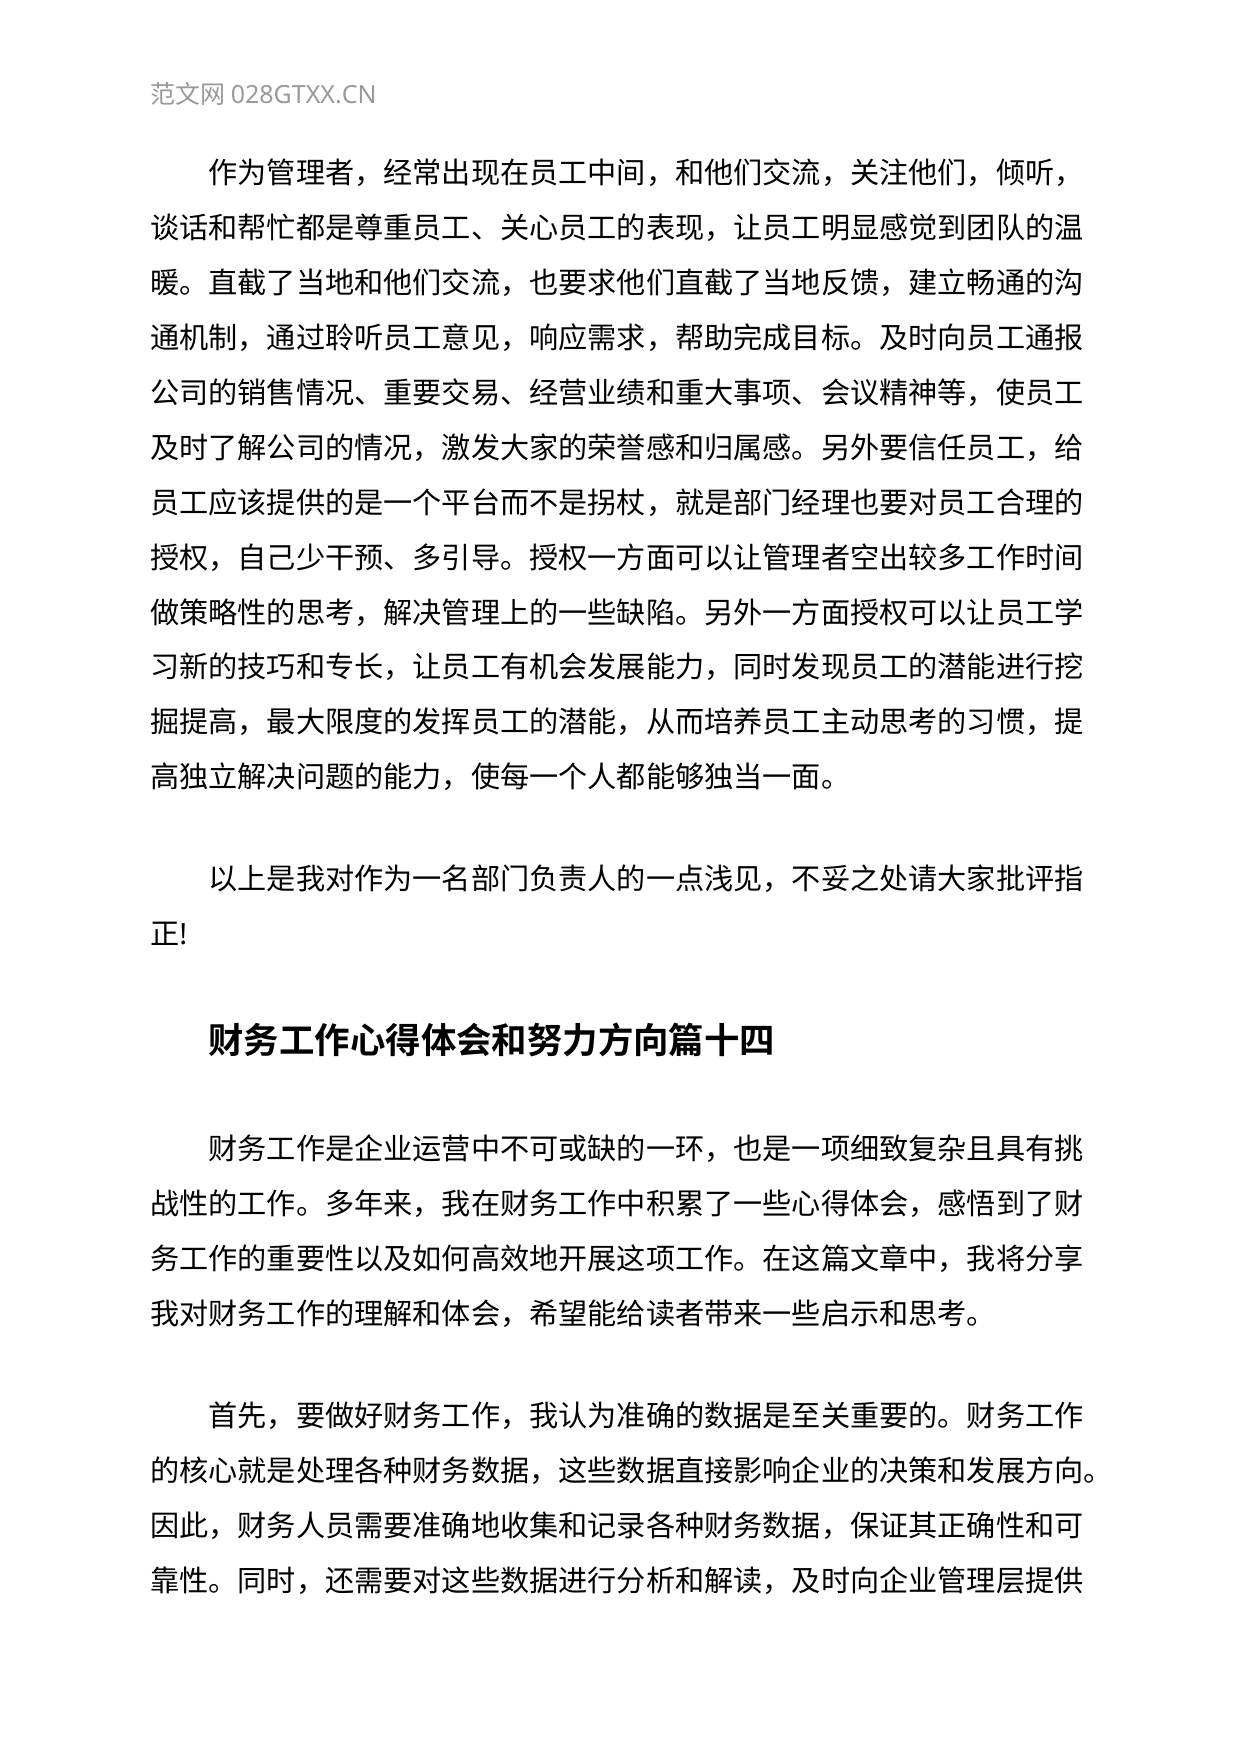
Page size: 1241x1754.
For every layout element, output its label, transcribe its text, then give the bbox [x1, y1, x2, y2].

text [150, 1392, 1090, 1599]
text 财务工作心得体会和努力方向篇十四 [150, 1012, 1090, 1064]
text 财务工作是企业运营中不可或缺的一环，也是一项细致复杂且具有挑战性的工作。多年来，我在财务工作中积累了一些心得体会，感悟到了财务工作的重要性以及如何高效地开展这项工作。在这篇文章中，我将分享我对财务工作的理解和体会，希望能给读者带来一些启示和思考。 [150, 1126, 1090, 1333]
text 以上是我对作为一名部门负责人的一点浅见，不妥之处请大家批评指正! [150, 856, 1090, 953]
text 作为管理者，经常出现在员工中间，和他们交流，关注他们，倾听，谈话和帮忙都是尊重员工、关心员工的表现，让员工明显感觉到团队的温暖。直截了当地和他们交流，也要求他们直截了当地反馈，建立畅通的沟通机制，通过聆听员工意见，响应需求，帮助完成目标。及时向员工通报公司的销售情况、重要交易、经营业绩和重大事项、会议精神等，使员工及时了解公司的情况，激发大家的荣誉感和归属感。另外要信任员工，给员工应该提供的是一个平台而不是拐杖，就是部门经理也要对员工合理的授权，自己少干预、多引导。授权一方面可以让管理者空出较多工作时间做策略性的思考，解决管理上的一些缺陷。另外一方面授权可以让员工学习新的技巧和专长，让员工有机会发展能力，同时发现员工的潜能进行挖掘提高，最大限度的发挥员工的潜能，从而培养员工主动思考的习惯，提高独立解决问题的能力，使每一个人都能够独当一面。 [150, 150, 1090, 796]
